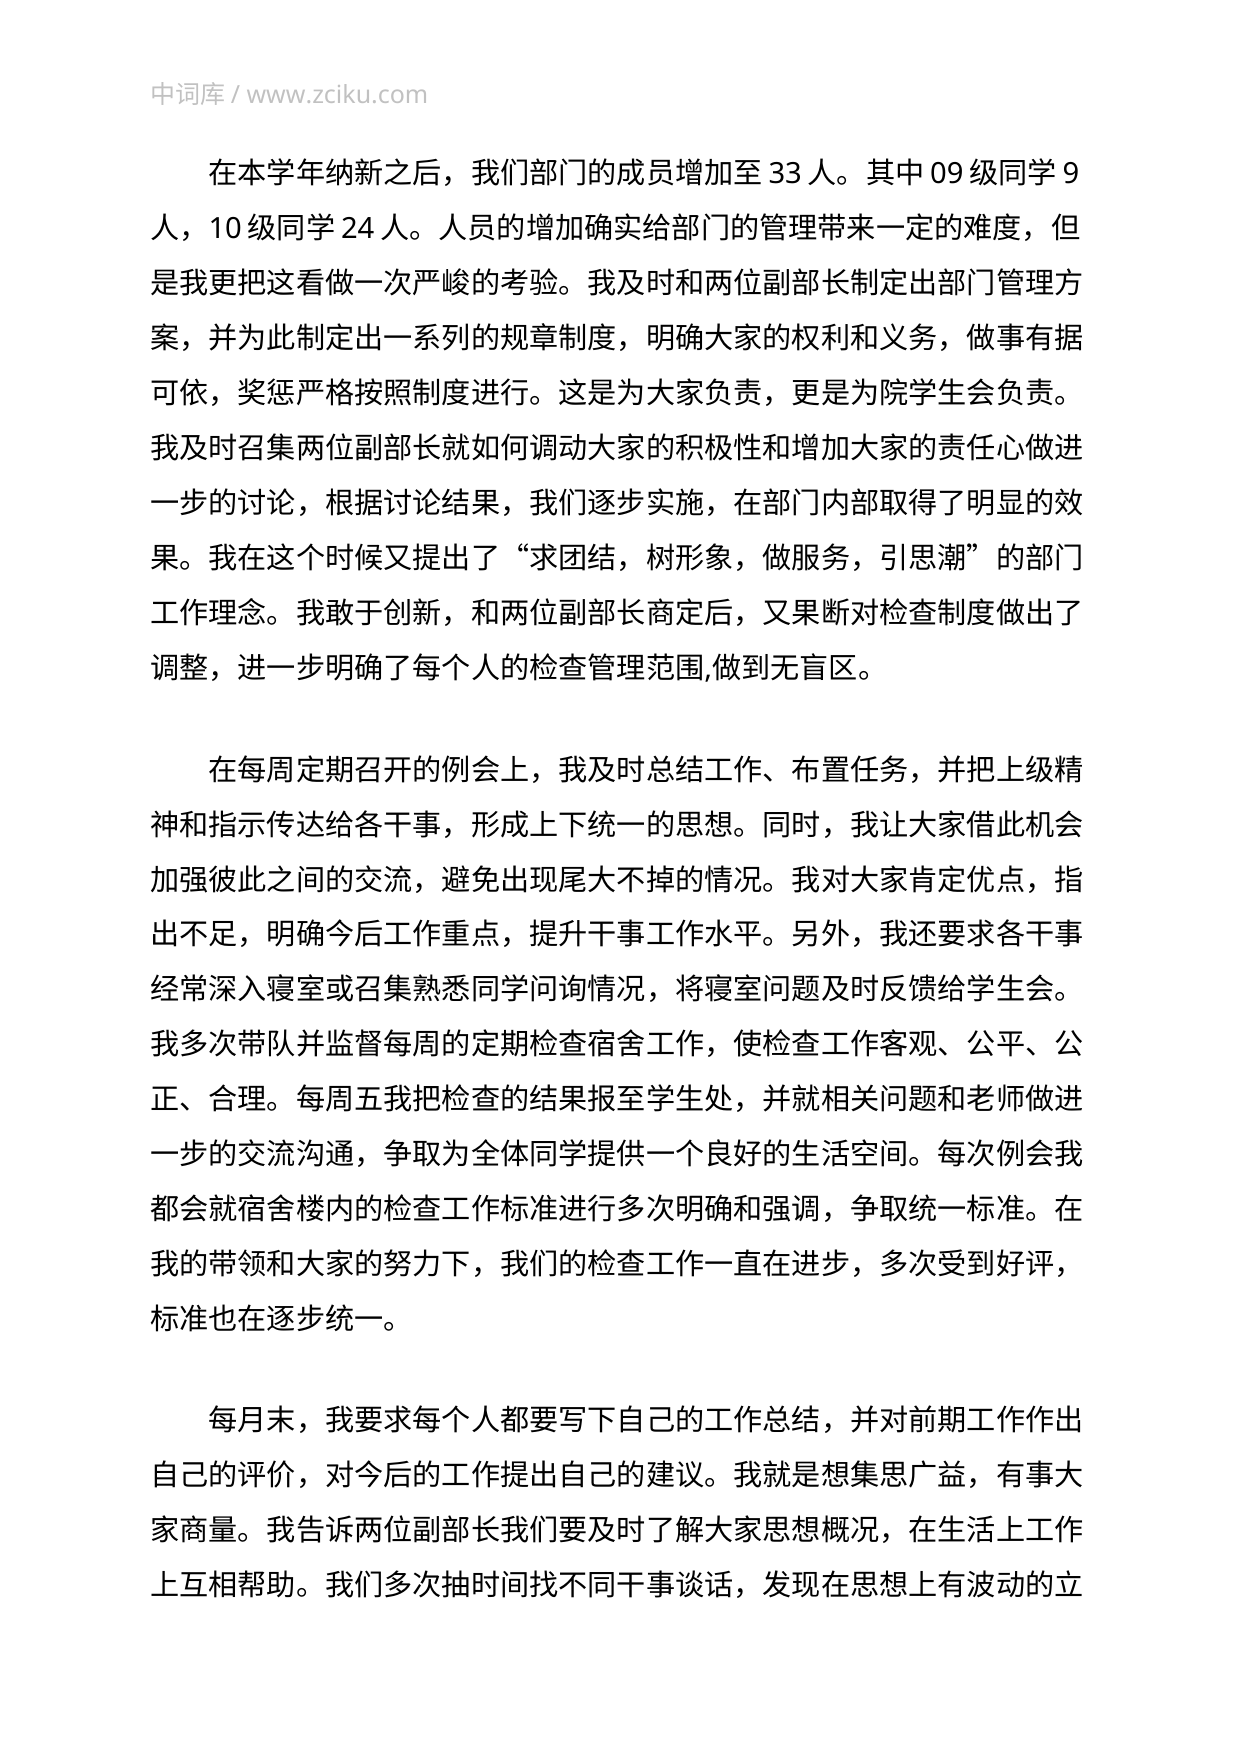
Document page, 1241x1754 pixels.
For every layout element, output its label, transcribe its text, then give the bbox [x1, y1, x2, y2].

text 在本学年纳新之后，我们部门的成员增加至33人。其中09级同学9人，10级同学24人。人员的增加确实给部门的管理带来一定的难度，但是我更把这看做一次严峻的考验。我及时和两位副部长制定出部门管理方案，并为此制定出一系列的规章制度，明确大家的权利和义务，做事有据可依，奖惩严格按照制度进行。这是为大家负责，更是为院学生会负责。我及时召集两位副部长就如何调动大家的积极性和增加大家的责任心做进一步的讨论，根据讨论结果，我们逐步实施，在部门内部取得了明显的效果。我在这个时候又提出了“求团结，树形象，做服务，引思潮”的部门工作理念。我敢于创新，和两位副部长商定后，又果断对检查制度做出了调整，进一步明确了每个人的检查管理范围,做到无盲区。 [150, 150, 1090, 687]
text 在每周定期召开的例会上，我及时总结工作、布置任务，并把上级精神和指示传达给各干事，形成上下统一的思想。同时，我让大家借此机会加强彼此之间的交流，避免出现尾大不掉的情况。我对大家肯定优点，指出不足，明确今后工作重点，提升干事工作水平。另外，我还要求各干事经常深入寝室或召集熟悉同学问询情况，将寝室问题及时反馈给学生会。我多次带队并监督每周的定期检查宿舍工作，使检查工作客观、公平、公正、合理。每周五我把检查的结果报至学生处，并就相关问题和老师做进一步的交流沟通，争取为全体同学提供一个良好的生活空间。每次例会我都会就宿舍楼内的检查工作标准进行多次明确和强调，争取统一标准。在我的带领和大家的努力下，我们的检查工作一直在进步，多次受到好评，标准也在逐步统一。 [150, 746, 1090, 1337]
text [150, 1397, 1090, 1604]
